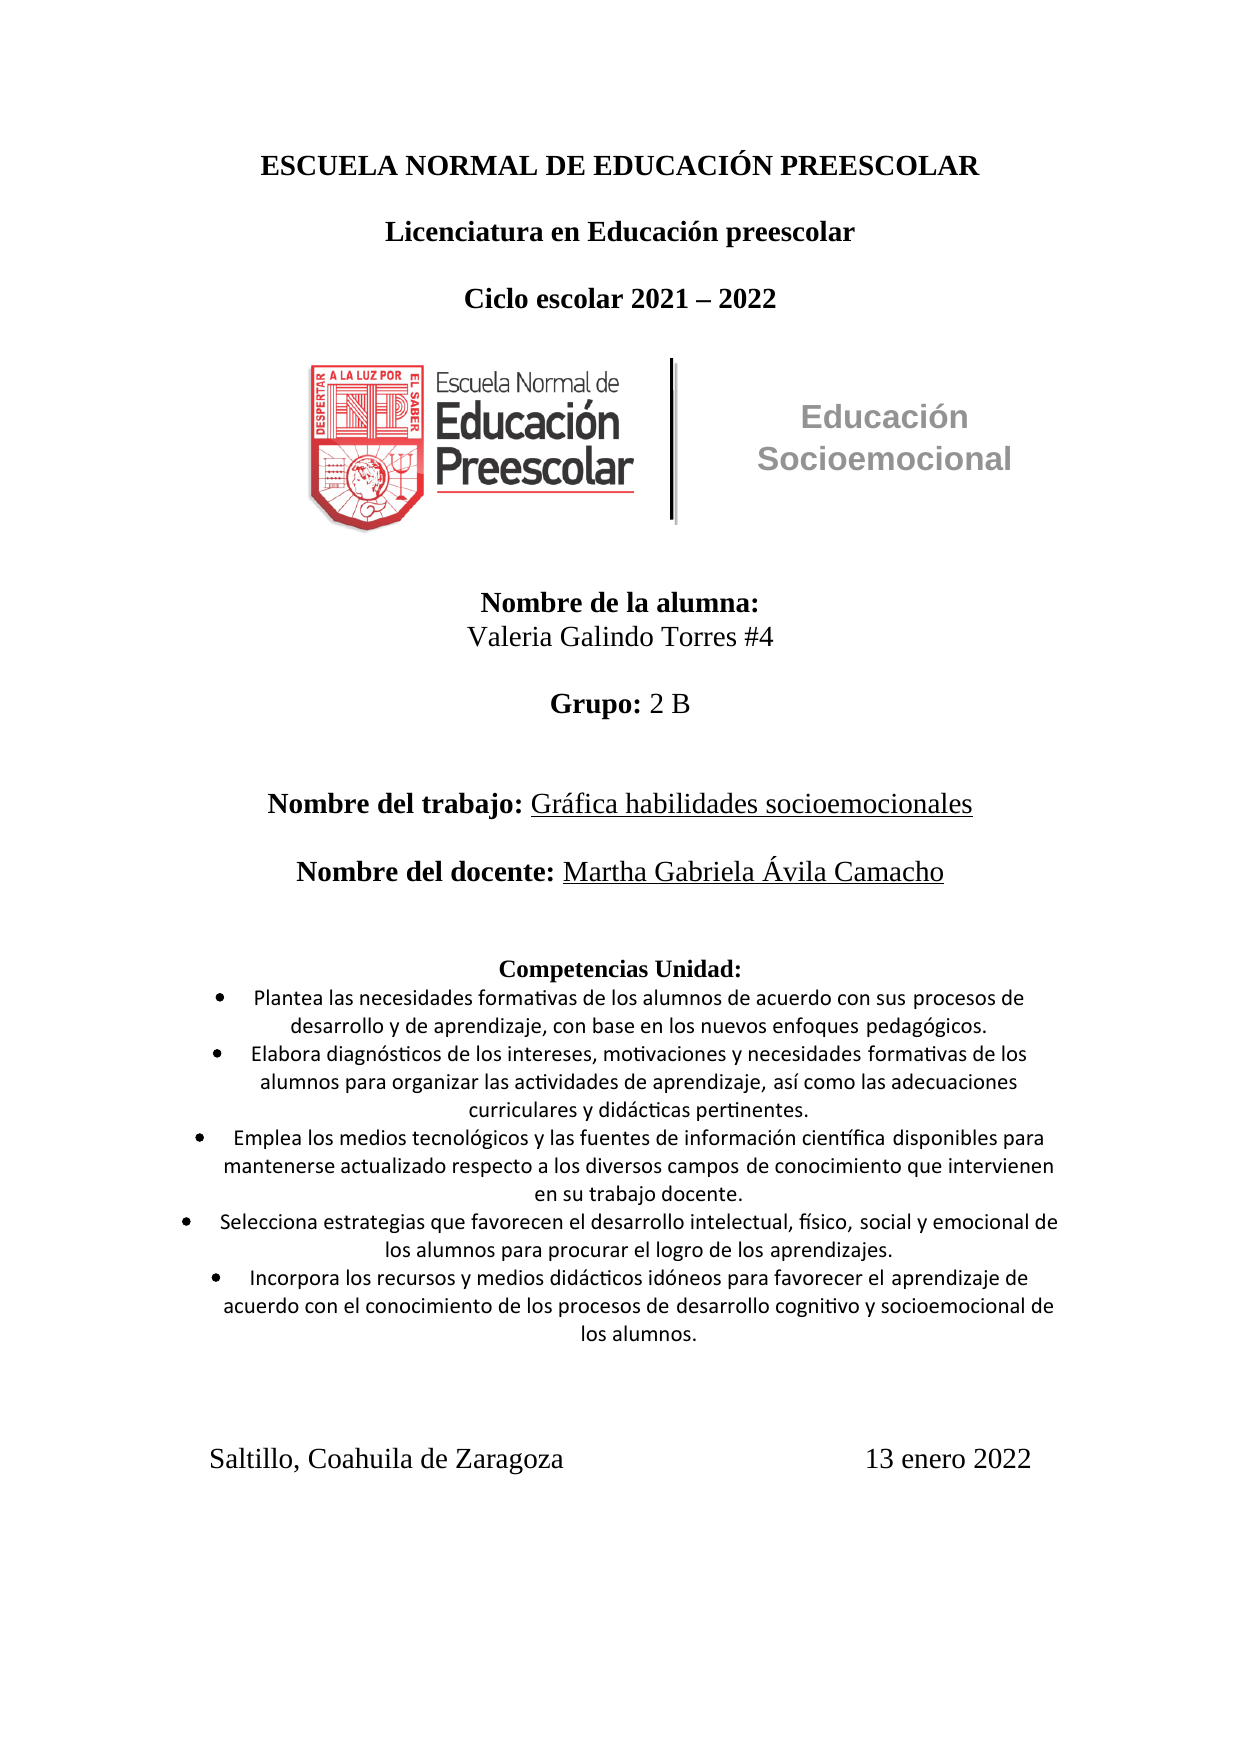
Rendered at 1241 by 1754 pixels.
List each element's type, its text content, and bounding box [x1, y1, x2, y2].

text Grupo: 2 B [177, 686, 1063, 719]
text Licenciatura en Educación preescolar [177, 214, 1063, 248]
text Nombre de la alumna: [177, 585, 1063, 619]
list Incorpora los recursos y medios didácticos idóneos para favorecer el aprendizaje de acuerdo con el conocimiento de los procesos de desarrollo cognitivo y socioemocional de los alumnos. [177, 1263, 1063, 1347]
text Nombre del docente: Martha Gabriela Ávila Camacho [177, 854, 1063, 887]
list Selecciona estrategias que favorecen el desarrollo intelectual, físico, social y emocional de los alumnos para procurar el logro de los aprendizajes. [177, 1207, 1063, 1263]
text ESCUELA NORMAL DE EDUCACIÓN PREESCOLAR [177, 148, 1063, 181]
text Nombre del trabajo: Gráfica habilidades socioemocionales [177, 787, 1063, 820]
text Saltillo, Coahuila de Zaragoza 13 enero 2022 [177, 1441, 1063, 1474]
list Elabora diagnósticos de los intereses, motivaciones y necesidades formativas de los alumnos para organizar las actividades de aprendizaje, así como las adecuaciones curriculares y didácticas pertinentes. [177, 1039, 1063, 1123]
text Valeria Galindo Torres #4 [177, 619, 1063, 652]
list Emplea los medios tecnológicos y las fuentes de información científica disponibles para mantenerse actualizado respecto a los diversos campos de conocimiento que intervienen en su trabajo docente. [177, 1123, 1063, 1207]
list Plantea las necesidades formativas de los alumnos de acuerdo con sus procesos de desarrollo y de aprendizaje, con base en los nuevos enfoques pedagógicos. [177, 983, 1063, 1039]
text Ciclo escolar 2021 – 2022 [177, 282, 1063, 315]
text Competencias Unidad: [177, 954, 1063, 983]
picture [306, 357, 634, 534]
